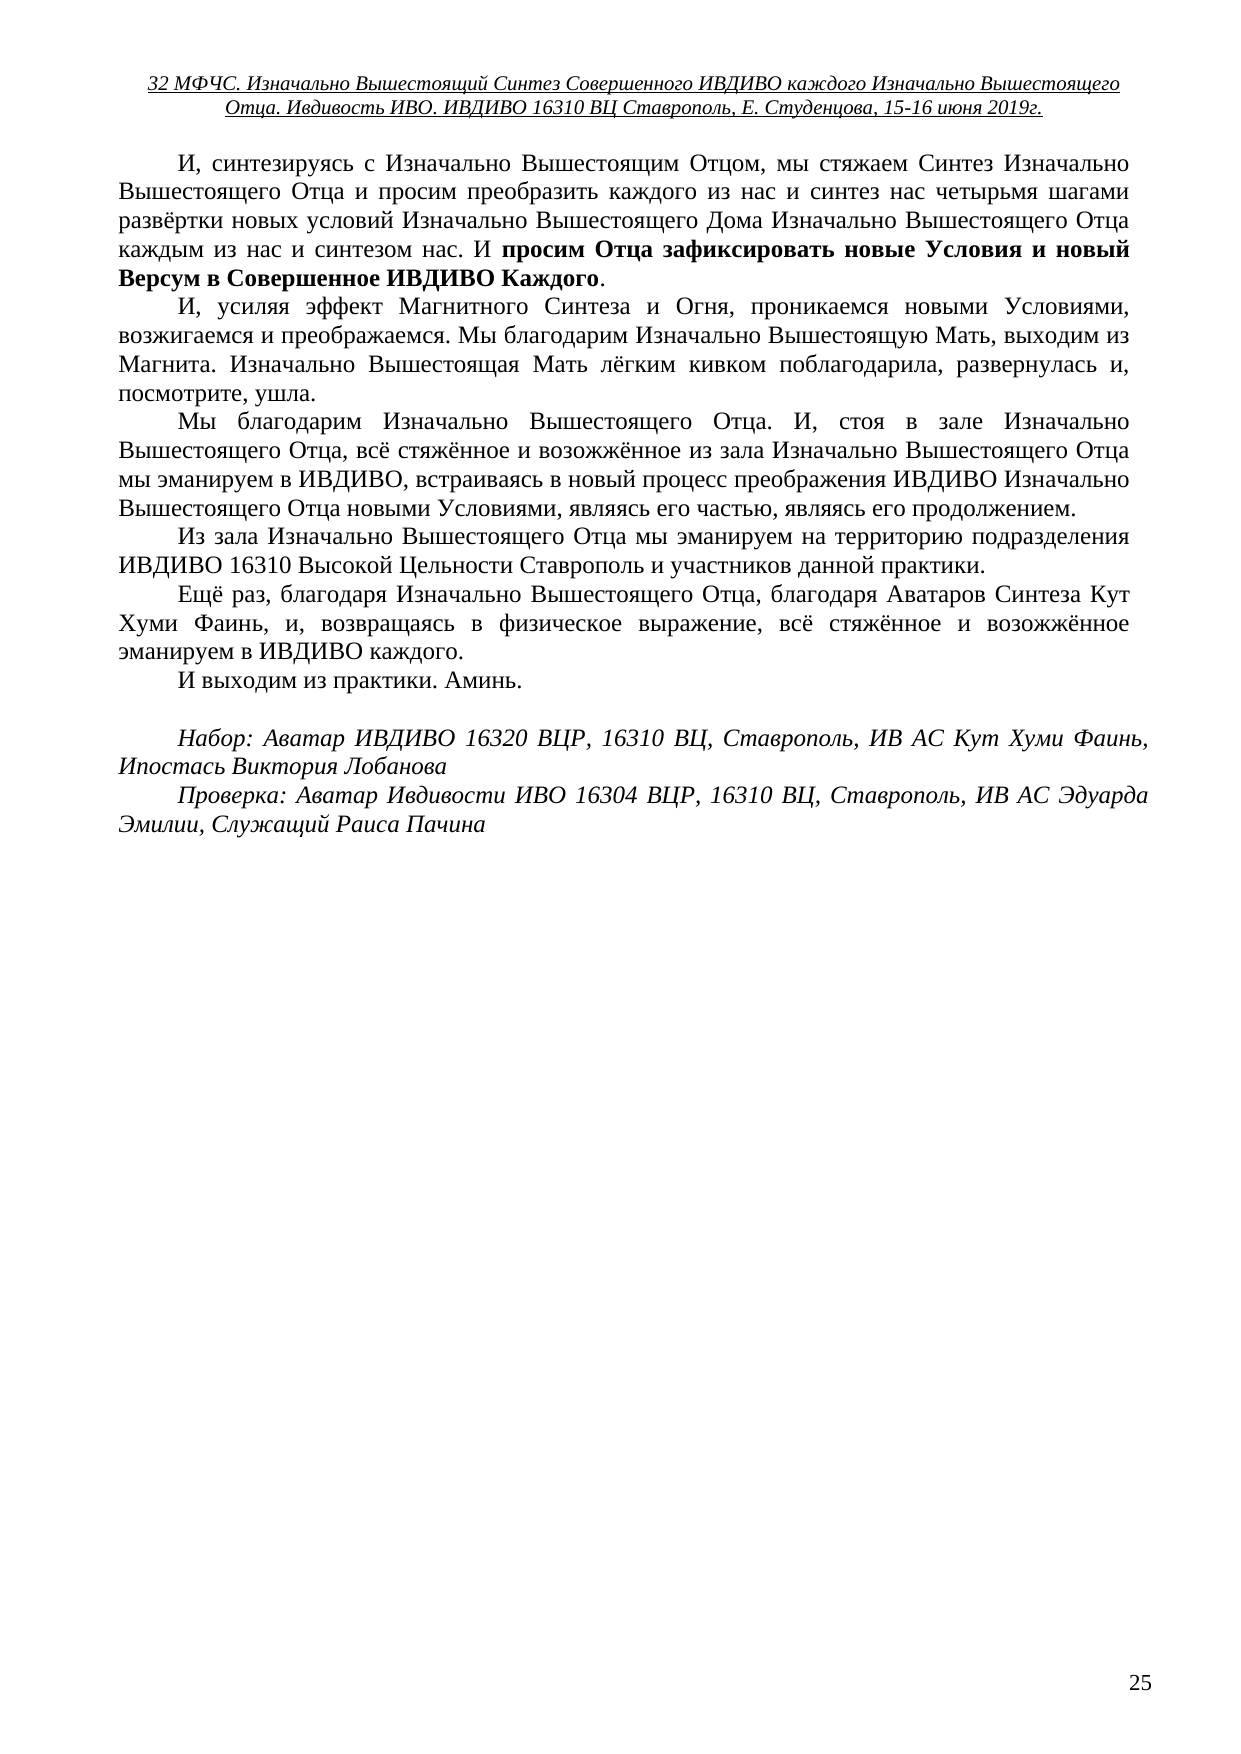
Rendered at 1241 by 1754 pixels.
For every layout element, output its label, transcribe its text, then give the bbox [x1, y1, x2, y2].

text Мы благодарим Изначально Вышестоящего Отца. И, стоя в зале Изначально Вышестоящего Отца, всё стяжённое и возожжённое из зала Изначально Вышестоящего Отца мы эманируем в ИВДИВО, встраиваясь в новый процесс преображения ИВДИВО Изначально Вышестоящего Отца новыми Условиями, являясь его частью, являясь его продолжением. [118, 406, 1131, 521]
text Проверка: Аватар Ивдивости ИВО 16304 ВЦР, 16310 ВЦ, Ставрополь, ИВ АС Эдуарда Эмилии, Служащий Раиса Пачина [118, 780, 1152, 838]
text Набор: Аватар ИВДИВО 16320 ВЦР, 16310 ВЦ, Ставрополь, ИВ АС Кут Хуми Фаинь, Ипостась Виктория Лобанова [118, 723, 1152, 780]
text Из зала Изначально Вышестоящего Отца мы эманируем на территорию подразделения ИВДИВО 16310 Высокой Цельности Ставрополь и участников данной практики. [118, 521, 1131, 579]
text И, синтезируясь с Изначально Вышестоящим Отцом, мы стяжаем Синтез Изначально Вышестоящего Отца и просим преобразить каждого из нас и синтез нас четырьмя шагами развёртки новых условий Изначально Вышестоящего Дома Изначально Вышестоящего Отца каждым из нас и синтезом нас. И просим Отца зафиксировать новые Условия и новый Версум в Совершенное ИВДИВО Каждого. [118, 148, 1131, 291]
text И, усиляя эффект Магнитного Синтеза и Огня, проникаемся новыми Условиями, возжигаемся и преображаемся. Мы благодарим Изначально Вышестоящую Мать, выходим из Магнита. Изначально Вышестоящая Мать лёгким кивком поблагодарила, развернулась и, посмотрите, ушла. [118, 291, 1131, 406]
text Ещё раз, благодаря Изначально Вышестоящего Отца, благодаря Аватаров Синтеза Кут Хуми Фаинь, и, возвращаясь в физическое выражение, всё стяжённое и возожжённое эманируем в ИВДИВО каждого. [118, 579, 1131, 665]
text И выходим из практики. Аминь. [118, 665, 1131, 694]
